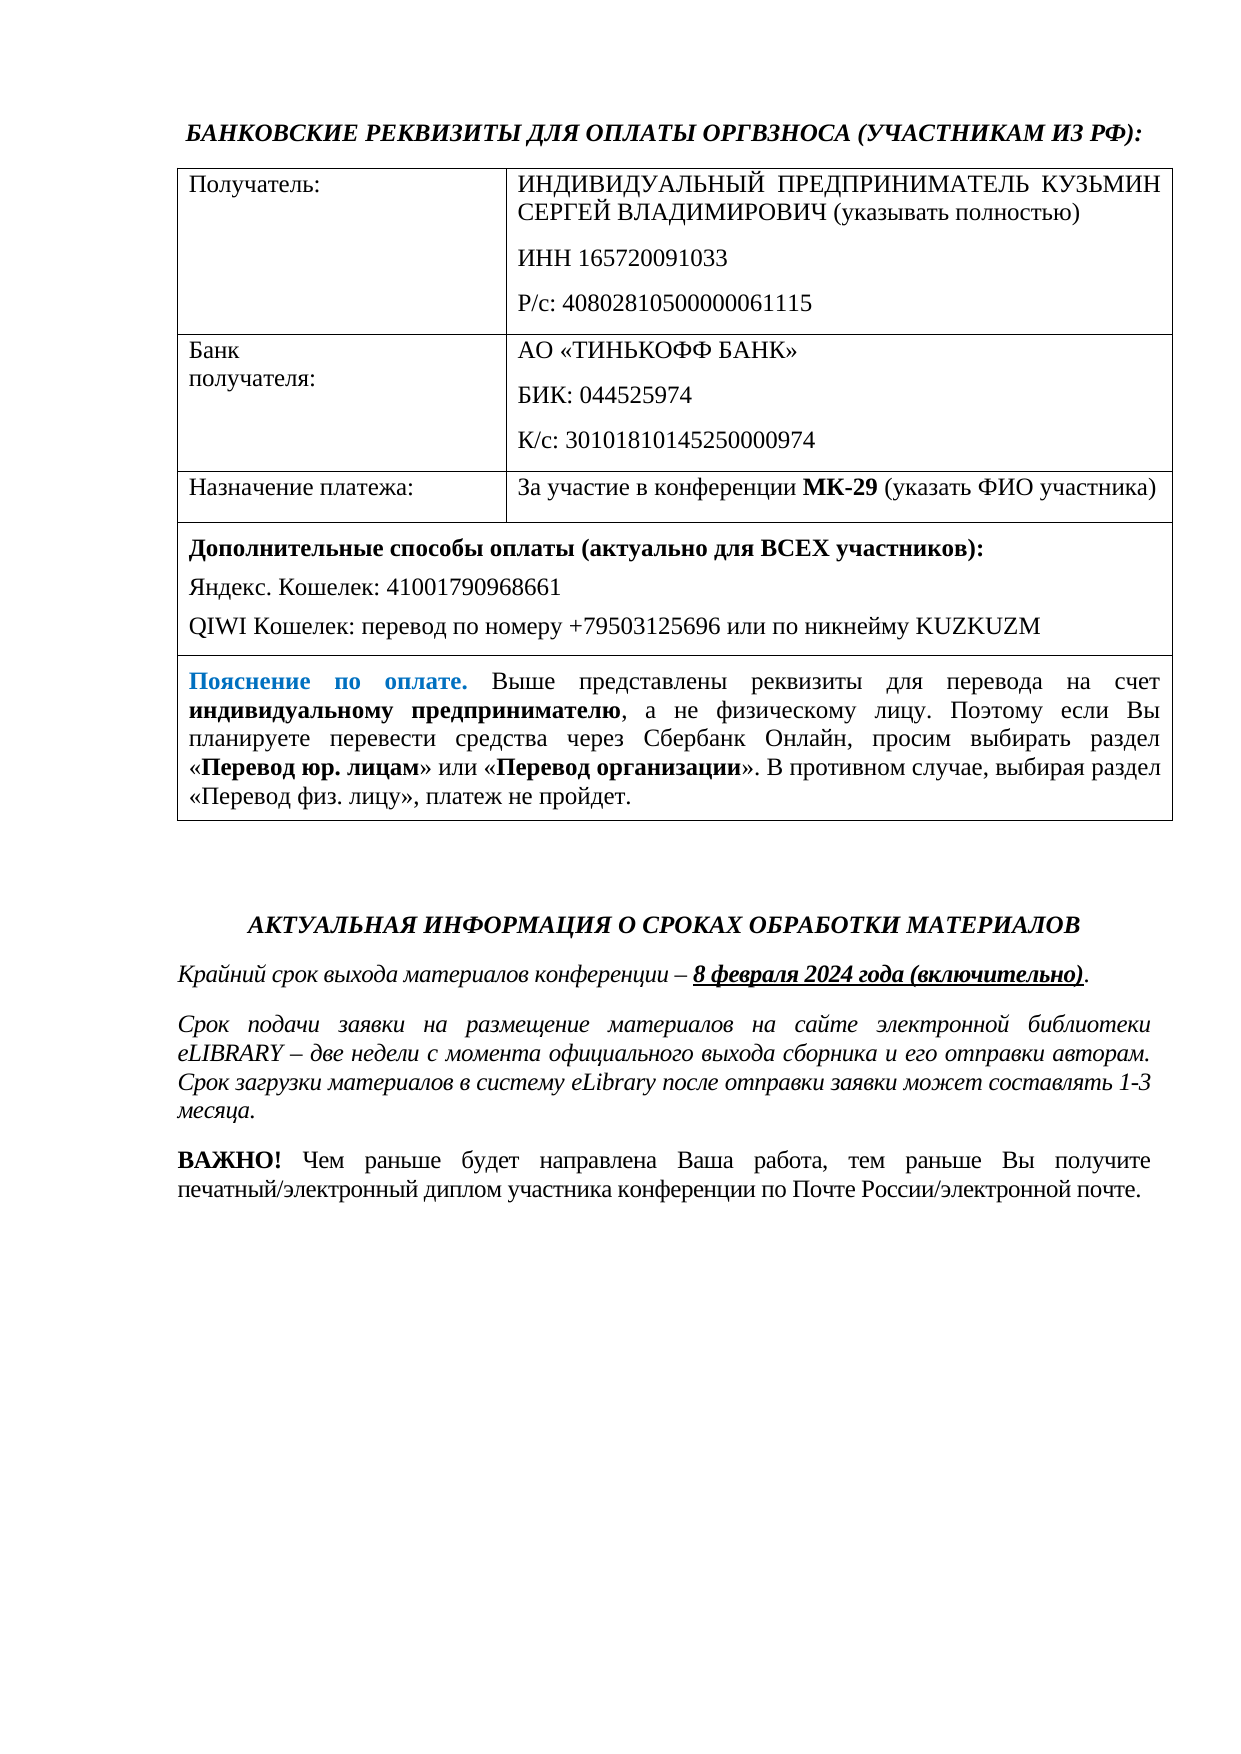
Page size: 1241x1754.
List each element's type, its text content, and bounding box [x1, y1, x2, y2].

table_cell Дополнительные способы оплаты (актуально для ВСЕХ участников): Яндекс. Кошелек: 41001790968661 QIWI Кошелек: перевод по номеру +79503125696 или по никнейму KUZKUZM [178, 523, 1172, 654]
table_cell За участие в конференции МК-29 (указать ФИО участника) [507, 472, 1172, 522]
text АКТУАЛЬНАЯ ИНФОРМАЦИЯ О СРОКАХ ОБРАБОТКИ МАТЕРИАЛОВ [177, 910, 1152, 939]
table_header ИНДИВИДУАЛЬНЫЙ ПРЕДПРИНИМАТЕЛЬ КУЗЬМИН СЕРГЕЙ ВЛАДИМИРОВИЧ (указывать полностью) ИНН 165720091033 Р/с: 40802810500000061115 [507, 169, 1172, 334]
table_cell Назначение платежа: [178, 472, 506, 522]
text БАНКОВСКИЕ РЕКВИЗИТЫ ДЛЯ ОПЛАТЫ ОРГВЗНОСА (УЧАСТНИКАМ ИЗ РФ): [177, 118, 1152, 147]
text Крайний срок выхода материалов конференции – 8 февраля 2024 года (включительно). [177, 959, 1152, 988]
table_cell АО «ТИНЬКОФФ БАНК» БИК: 044525974 К/с: 30101810145250000974 [507, 335, 1172, 471]
table_header Получатель: [178, 169, 506, 334]
table_cell Пояснение по оплате. Выше представлены реквизиты для перевода на счет индивидуальному предпринимателю, а не физическому лицу. Поэтому если Вы планируете перевести средства через Сбербанк Онлайн, просим выбирать раздел «Перевод юр. лицам» или «Перевод организации». В противном случае, выбирая раздел «Перевод физ. лицу», платеж не пройдет. [178, 656, 1172, 820]
text Срок подачи заявки на размещение материалов на сайте электронной библиотеки eLIBRARY – две недели с момента официального выхода сборника и его отправки авторам. Срок загрузки материалов в систему eLibrary после отправки заявки может составлять 1-3 месяца. [177, 1009, 1152, 1124]
table_cell Банк получателя: [178, 335, 506, 471]
text ВАЖНО! Чем раньше будет направлена Ваша работа, тем раньше Вы получите печатный/электронный диплом участника конференции по Почте России/электронной почте. [177, 1145, 1152, 1202]
